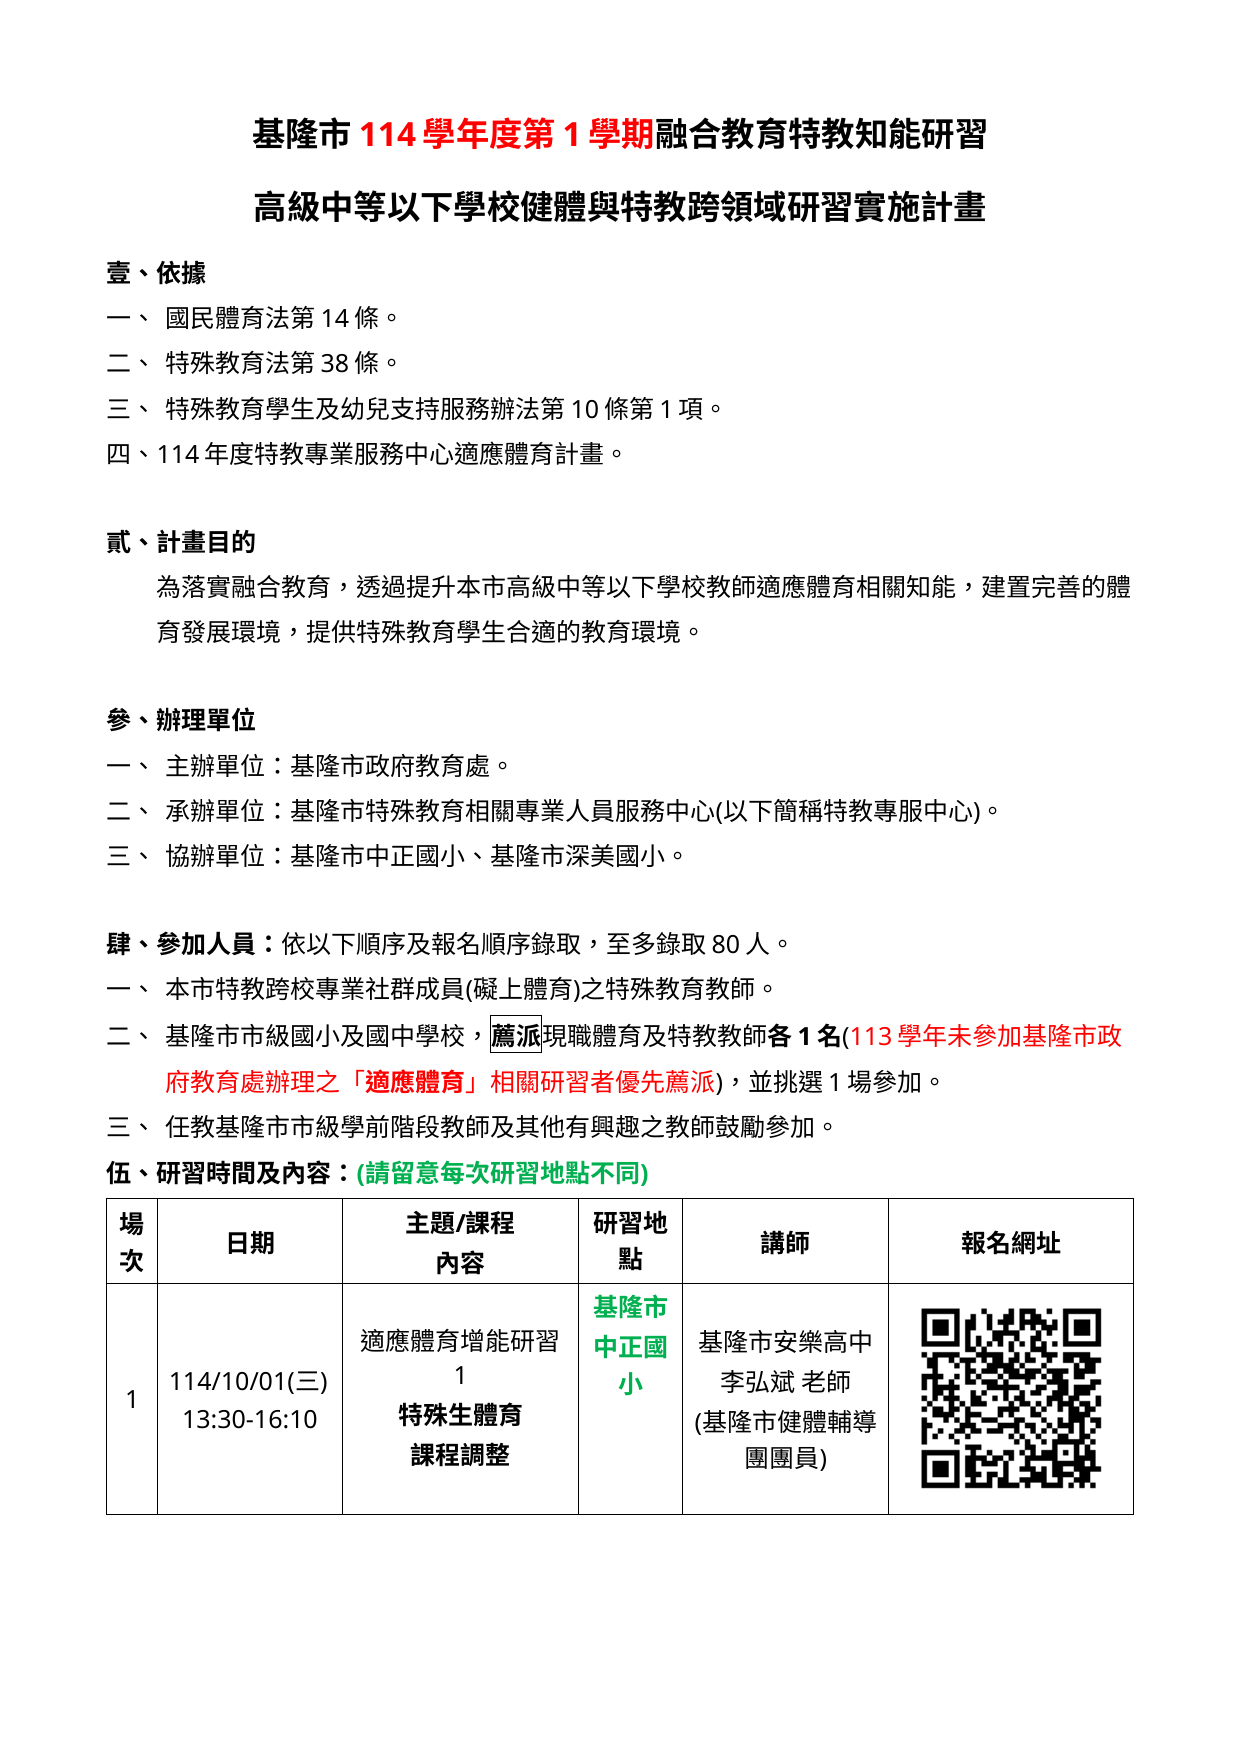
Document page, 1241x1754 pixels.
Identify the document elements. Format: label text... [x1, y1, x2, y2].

table_header 報名網址 [889, 1199, 1133, 1283]
list 特殊教育學生及幼兒支持服務辦法第10條第1項。 [106, 389, 1134, 425]
table_cell 適應體育增能研習1 特殊生體育 課程調整 [343, 1284, 578, 1513]
text 貳、計畫目的 [106, 522, 1134, 558]
table_header 講師 [683, 1199, 888, 1283]
table_cell [889, 1284, 1133, 1513]
text 肆、參加人員：依以下順序及報名順序錄取，至多錄取80人。 [106, 924, 1134, 961]
text 基隆市114學年度第1學期融合教育特教知能研習 [106, 108, 1134, 157]
text 為落實融合教育，透過提升本市高級中等以下學校教師適應體育相關知能，建置完善的體育發展環境，提供特殊教育學生合適的教育環境。 [156, 567, 1134, 649]
table_cell 基隆市 中正國小 [579, 1284, 682, 1513]
text 壹、依據 [106, 253, 1134, 289]
text 伍、研習時間及內容：(請留意每次研習地點不同) [106, 1153, 1134, 1189]
table_cell 1 [107, 1284, 157, 1513]
table_header 場次 [107, 1199, 157, 1283]
table_header 主題/課程 內容 [343, 1199, 578, 1283]
table_cell 基隆市安樂高中 李弘斌 老師 (基隆市健體輔導團團員) [683, 1284, 888, 1513]
table_header 研習地點 [579, 1199, 682, 1283]
text 四、114年度特教專業服務中心適應體育計畫。 [106, 434, 1134, 471]
text 高級中等以下學校健體與特教跨領域研習實施計畫 [106, 181, 1134, 229]
table_header 日期 [158, 1199, 342, 1283]
list 特殊教育法第38條。 [106, 344, 1134, 380]
list 任教基隆市市級學前階段教師及其他有興趣之教師鼓勵參加。 [106, 1108, 1134, 1144]
picture [900, 1287, 1123, 1510]
list 承辦單位：基隆市特殊教育相關專業人員服務中心(以下簡稱特教專服中心)。 [106, 791, 1134, 827]
text 參、辦理單位 [106, 701, 1134, 737]
list 本市特教跨校專業社群成員(礙上體育)之特殊教育教師。 [106, 970, 1134, 1006]
list 基隆市市級國小及國中學校，薦派現職體育及特教教師各1名(113學年未參加基隆市政府教育處辦理之「適應體育」相關研習者優先薦派)，並挑選1場參加。 [106, 1015, 1134, 1099]
list 協辦單位：基隆市中正國小、基隆市深美國小。 [106, 837, 1134, 873]
list 主辦單位：基隆市政府教育處。 [106, 746, 1134, 782]
table_cell 114/10/01(三) 13:30-16:10 [158, 1284, 342, 1513]
list 國民體育法第14條。 [106, 298, 1134, 335]
